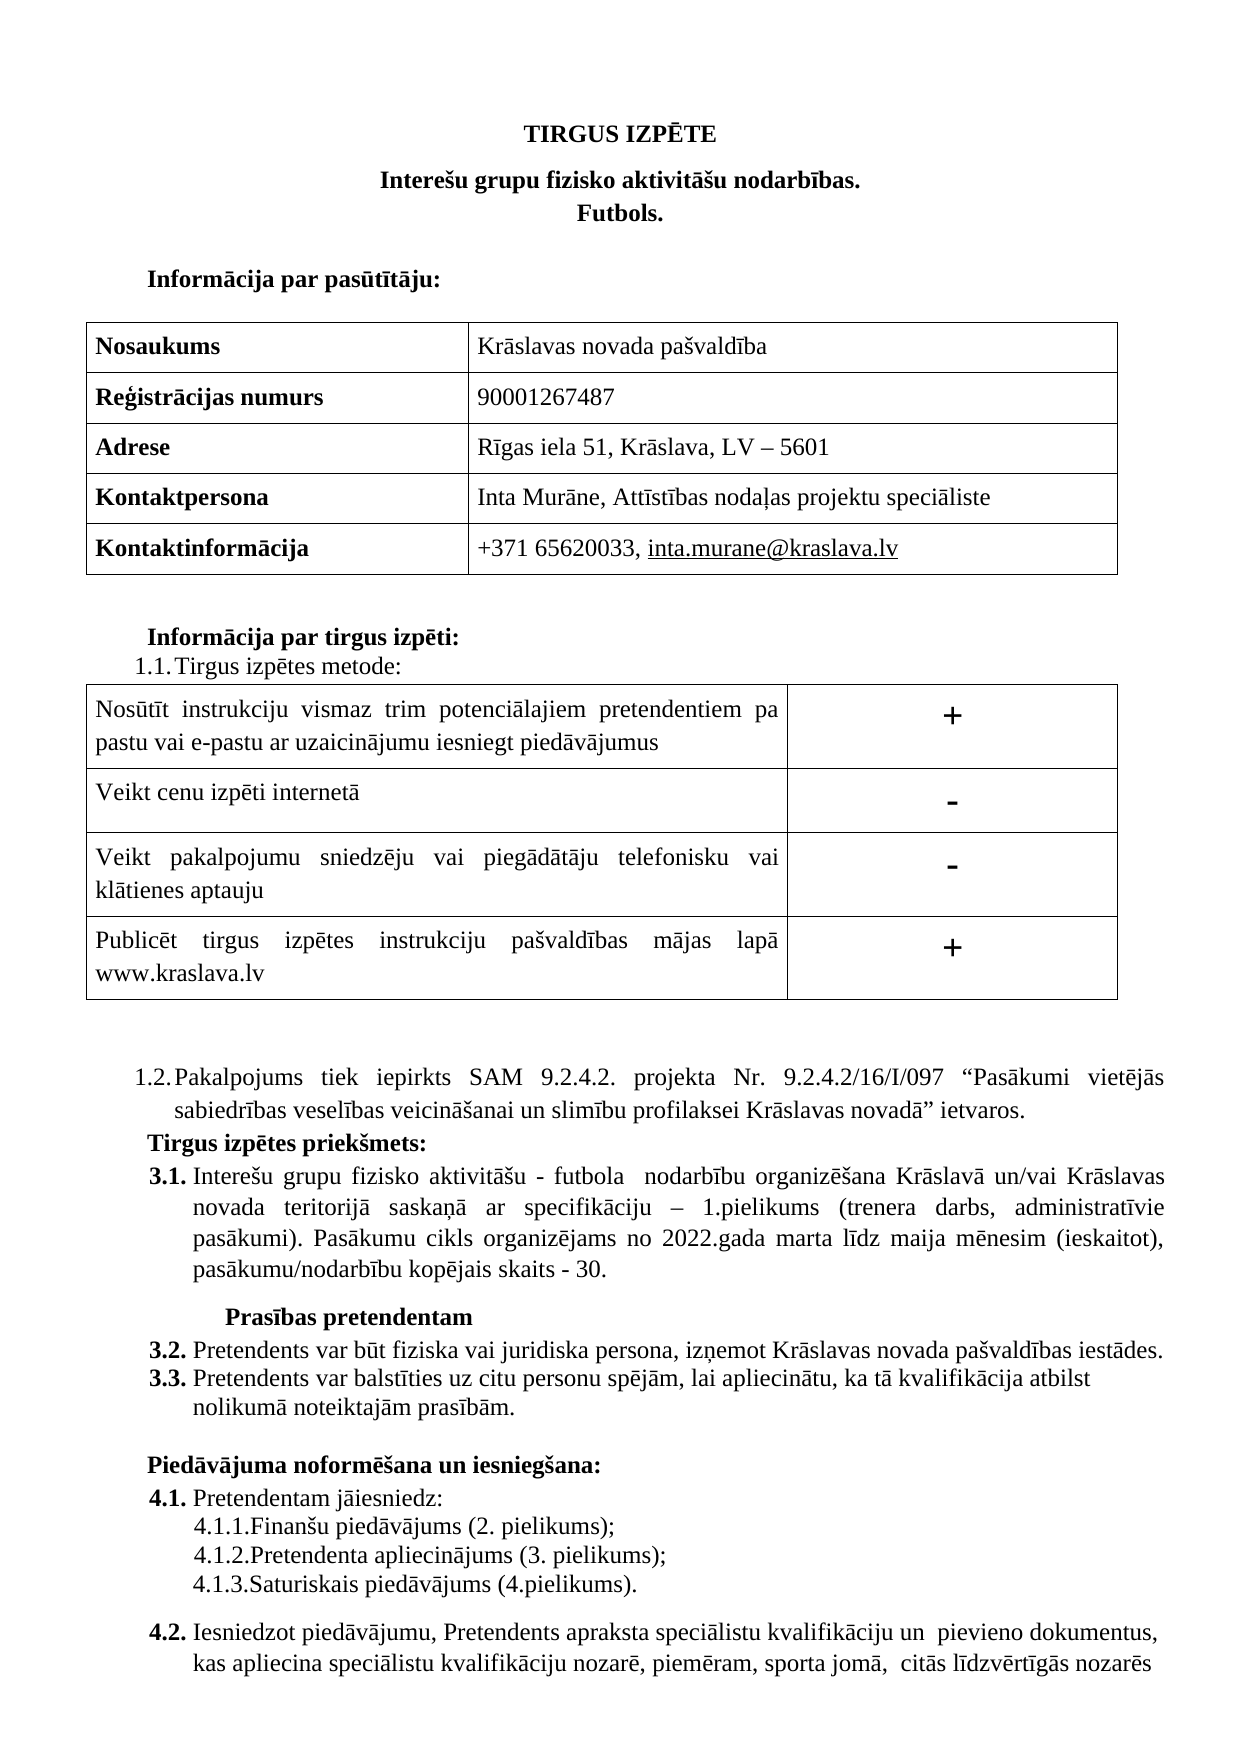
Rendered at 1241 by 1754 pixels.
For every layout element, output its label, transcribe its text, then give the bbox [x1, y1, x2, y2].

list Pretendents var būt fiziska vai juridiska persona, izņemot Krāslavas novada pašvaldības iestādes. [149, 1335, 1165, 1363]
text Prasības pretendentam [149, 1302, 1165, 1330]
list Pretendents var balstīties uz citu personu spējām, lai apliecinātu, ka tā kvalifikācija atbilst nolikumā noteiktajām prasībām. [149, 1363, 1165, 1421]
list Tirgus izpētes metode: [134, 651, 1165, 680]
table_cell Rīgas iela 51, Krāslava, LV – 5601 [469, 424, 1117, 473]
table_cell Kontaktpersona [87, 474, 468, 523]
table_cell +371 65620033, inta.murane@kraslava.lv [469, 524, 1117, 573]
text 4.1.3.Saturiskais piedāvājums (4.pielikums). [118, 1569, 1165, 1598]
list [149, 1617, 1165, 1676]
table_cell Adrese [87, 424, 468, 473]
table_header Nosūtīt instrukciju vismaz trim potenciālajiem pretendentiem pa pastu vai e-pastu ar uzaicinājumu iesniegt piedāvājumus [87, 685, 787, 768]
text 4.1.2.Pretendenta apliecinājums (3. pielikums); [75, 1540, 1165, 1569]
list Pakalpojums tiek iepirkts SAM 9.2.4.2. projekta Nr. 9.2.4.2/16/I/097 “Pasākumi vietējās sabiedrības veselības veicināšanai un slimību profilaksei Krāslavas novadā” ietvaros. [134, 1062, 1165, 1123]
table_cell Veikt cenu izpēti internetā [87, 769, 787, 832]
table_cell 90001267487 [469, 373, 1117, 423]
table_cell Inta Murāne, Attīstības nodaļas projektu speciāliste [469, 474, 1117, 523]
list Informācija par tirgus izpēti: [112, 622, 1165, 651]
table_header Krāslavas novada pašvaldība [469, 323, 1117, 372]
table_cell + [788, 917, 1117, 999]
table_cell - [788, 833, 1117, 916]
table_cell Kontaktinformācija [87, 524, 468, 573]
list Tirgus izpētes priekšmets: [112, 1128, 1165, 1157]
table_header + [788, 685, 1117, 768]
table_cell Reģistrācijas numurs [87, 373, 468, 423]
text Futbols. [75, 198, 1165, 227]
table_cell - [788, 769, 1117, 832]
list Interešu grupu fizisko aktivitāšu - futbola nodarbību organizēšana Krāslavā un/vai Krāslavas novada teritorijā saskaņā ar specifikāciju – 1.pielikums (trenera darbs, administratīvie pasākumi). Pasākumu cikls organizējams no 2022.gada marta līdz maija mēnesim (ieskaitot), pasākumu/nodarbību kopējais skaits - 30. [149, 1161, 1165, 1283]
table_cell Veikt pakalpojumu sniedzēju vai piegādātāju telefonisku vai klātienes aptauju [87, 833, 787, 916]
table_header Nosaukums [87, 323, 468, 372]
list Pretendentam jāiesniedz: [149, 1483, 1165, 1511]
list Informācija par pasūtītāju: [112, 264, 1165, 293]
text 4.1.1.Finanšu piedāvājums (2. pielikums); [75, 1511, 1165, 1540]
text TIRGUS IZPĒTE [75, 119, 1165, 147]
table_cell Publicēt tirgus izpētes instrukciju pašvaldības mājas lapā www.kraslava.lv [87, 917, 787, 999]
text Interešu grupu fizisko aktivitāšu nodarbības. [75, 165, 1165, 194]
list Piedāvājuma noformēšana un iesniegšana: [112, 1450, 1165, 1478]
